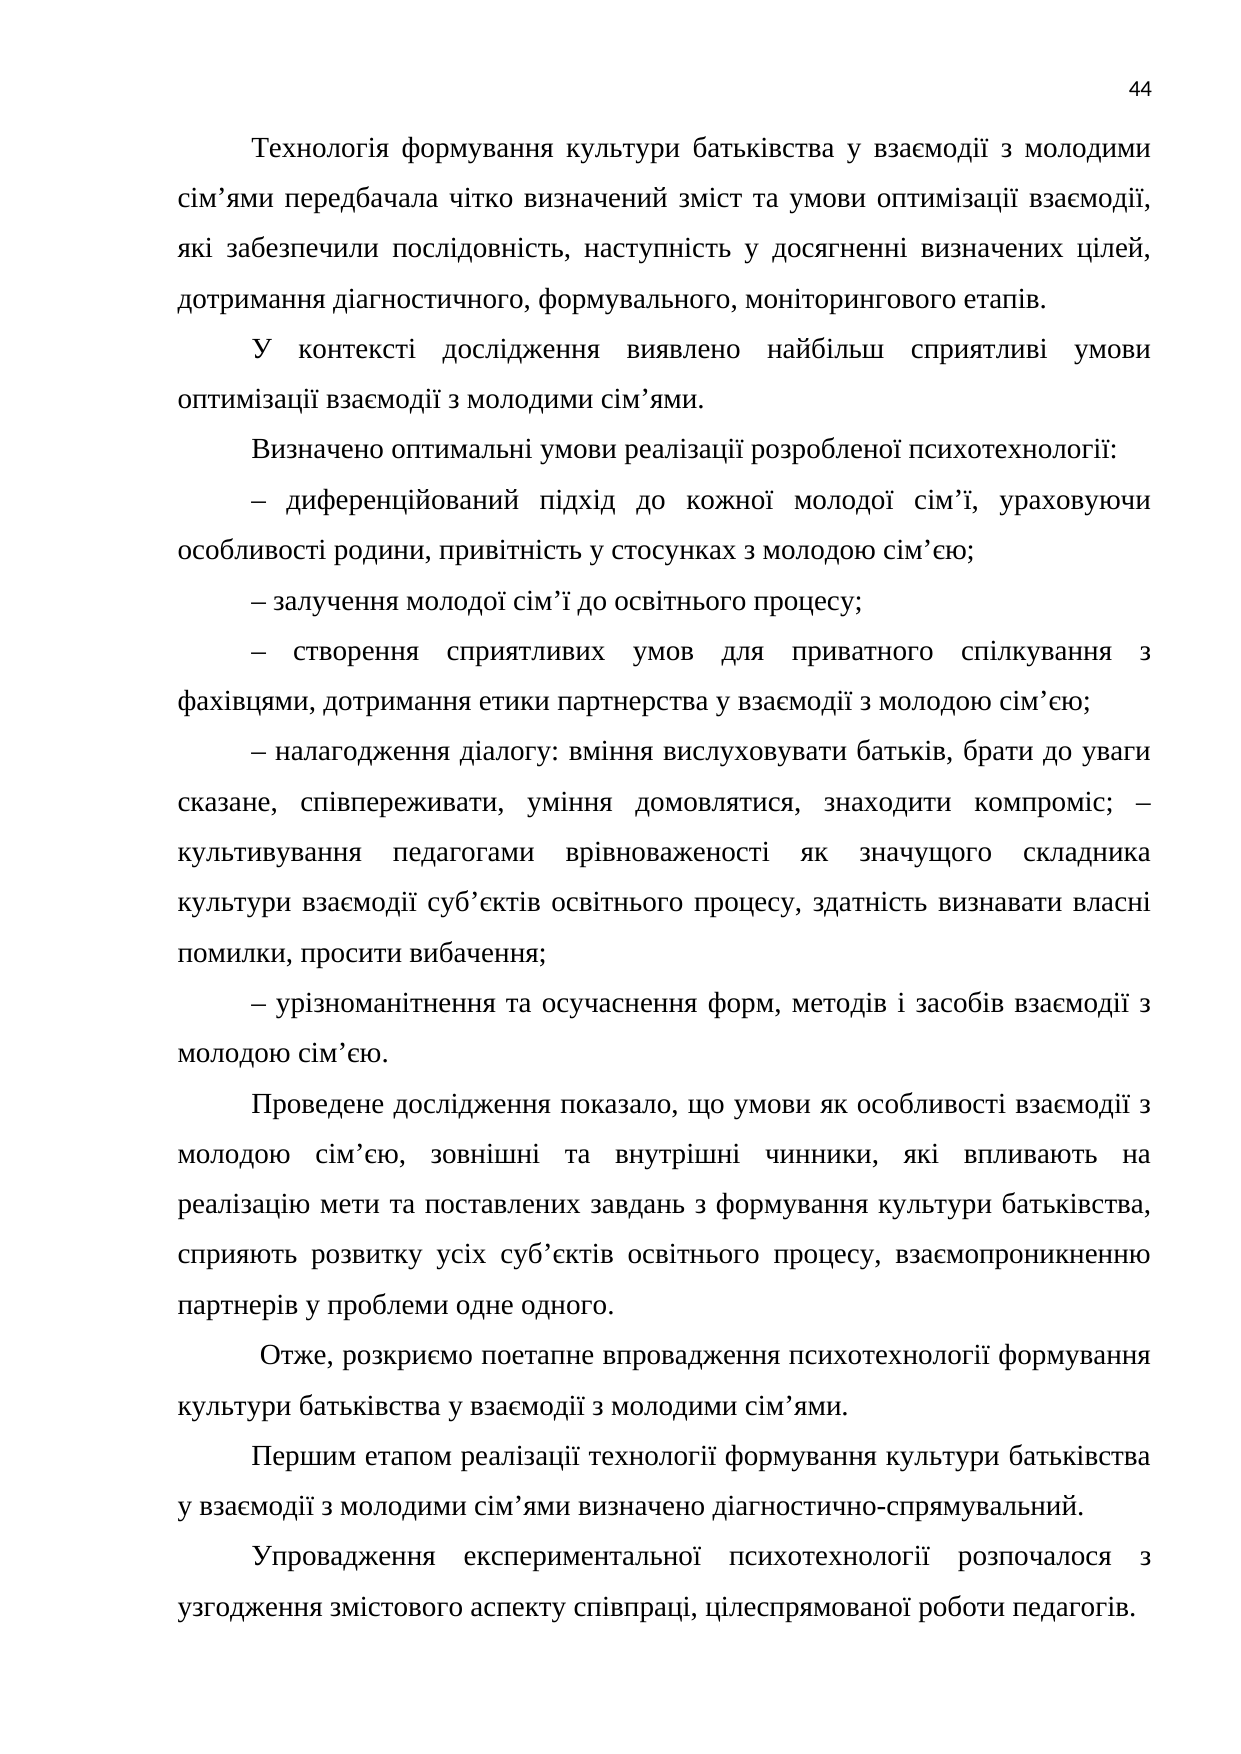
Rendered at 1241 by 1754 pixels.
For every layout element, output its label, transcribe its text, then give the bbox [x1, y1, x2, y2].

text – урізноманітнення та осучаснення форм, методів і засобів взаємодії з молодою сім’єю. [177, 985, 1152, 1069]
text Проведене дослідження показало, що умови як особливості взаємодії з молодою сім’єю, зовнішні та внутрішні чинники, які впливають на реалізацію мети та поставлених завдань з формування культури батьківства, сприяють розвитку усіх суб’єктів освітнього процесу, взаємопроникненню партнерів у проблеми одне одного. [177, 1086, 1152, 1321]
text – диференційований підхід до кожної молодої сім’ї, ураховуючи особливості родини, привітність у стосунках з молодою сім’єю; [177, 482, 1152, 566]
text – створення сприятливих умов для приватного спілкування з фахівцями, дотримання етики партнерства у взаємодії з молодою сім’єю; [177, 633, 1152, 717]
text – налагодження діалогу: вміння вислуховувати батьків, брати до уваги сказане, співпереживати, уміння домовлятися, знаходити компроміс; – культивування педагогами врівноваженості як значущого складника культури взаємодії суб’єктів освітнього процесу, здатність визнавати власні помилки, просити вибачення; [177, 733, 1152, 968]
text Технологія формування культури батьківства у взаємодії з молодими сім’ями передбачала чітко визначений зміст та умови оптимізації взаємодії, які забезпечили послідовність, наступність у досягненні визначених цілей, дотримання діагностичного, формувального, моніторингового етапів. [177, 130, 1152, 314]
text – залучення молодої сім’ї до освітнього процесу; [177, 583, 1152, 616]
text Упровадження експериментальної психотехнології розпочалося з узгодження змістового аспекту співпраці, цілеспрямованої роботи педагогів. [177, 1538, 1152, 1622]
text Першим етапом реалізації технології формування культури батьківства у взаємодії з молодими сім’ями визначено діагностично-спрямувальний. [177, 1438, 1152, 1522]
text Отже, розкриємо поетапне впровадження психотехнології формування культури батьківства у взаємодії з молодими сім’ями. [177, 1337, 1152, 1421]
text Визначено оптимальні умови реалізації розробленої психотехнології: [177, 432, 1152, 465]
text У контексті дослідження виявлено найбільш сприятливі умови оптимізації взаємодії з молодими сім’ями. [177, 331, 1152, 415]
